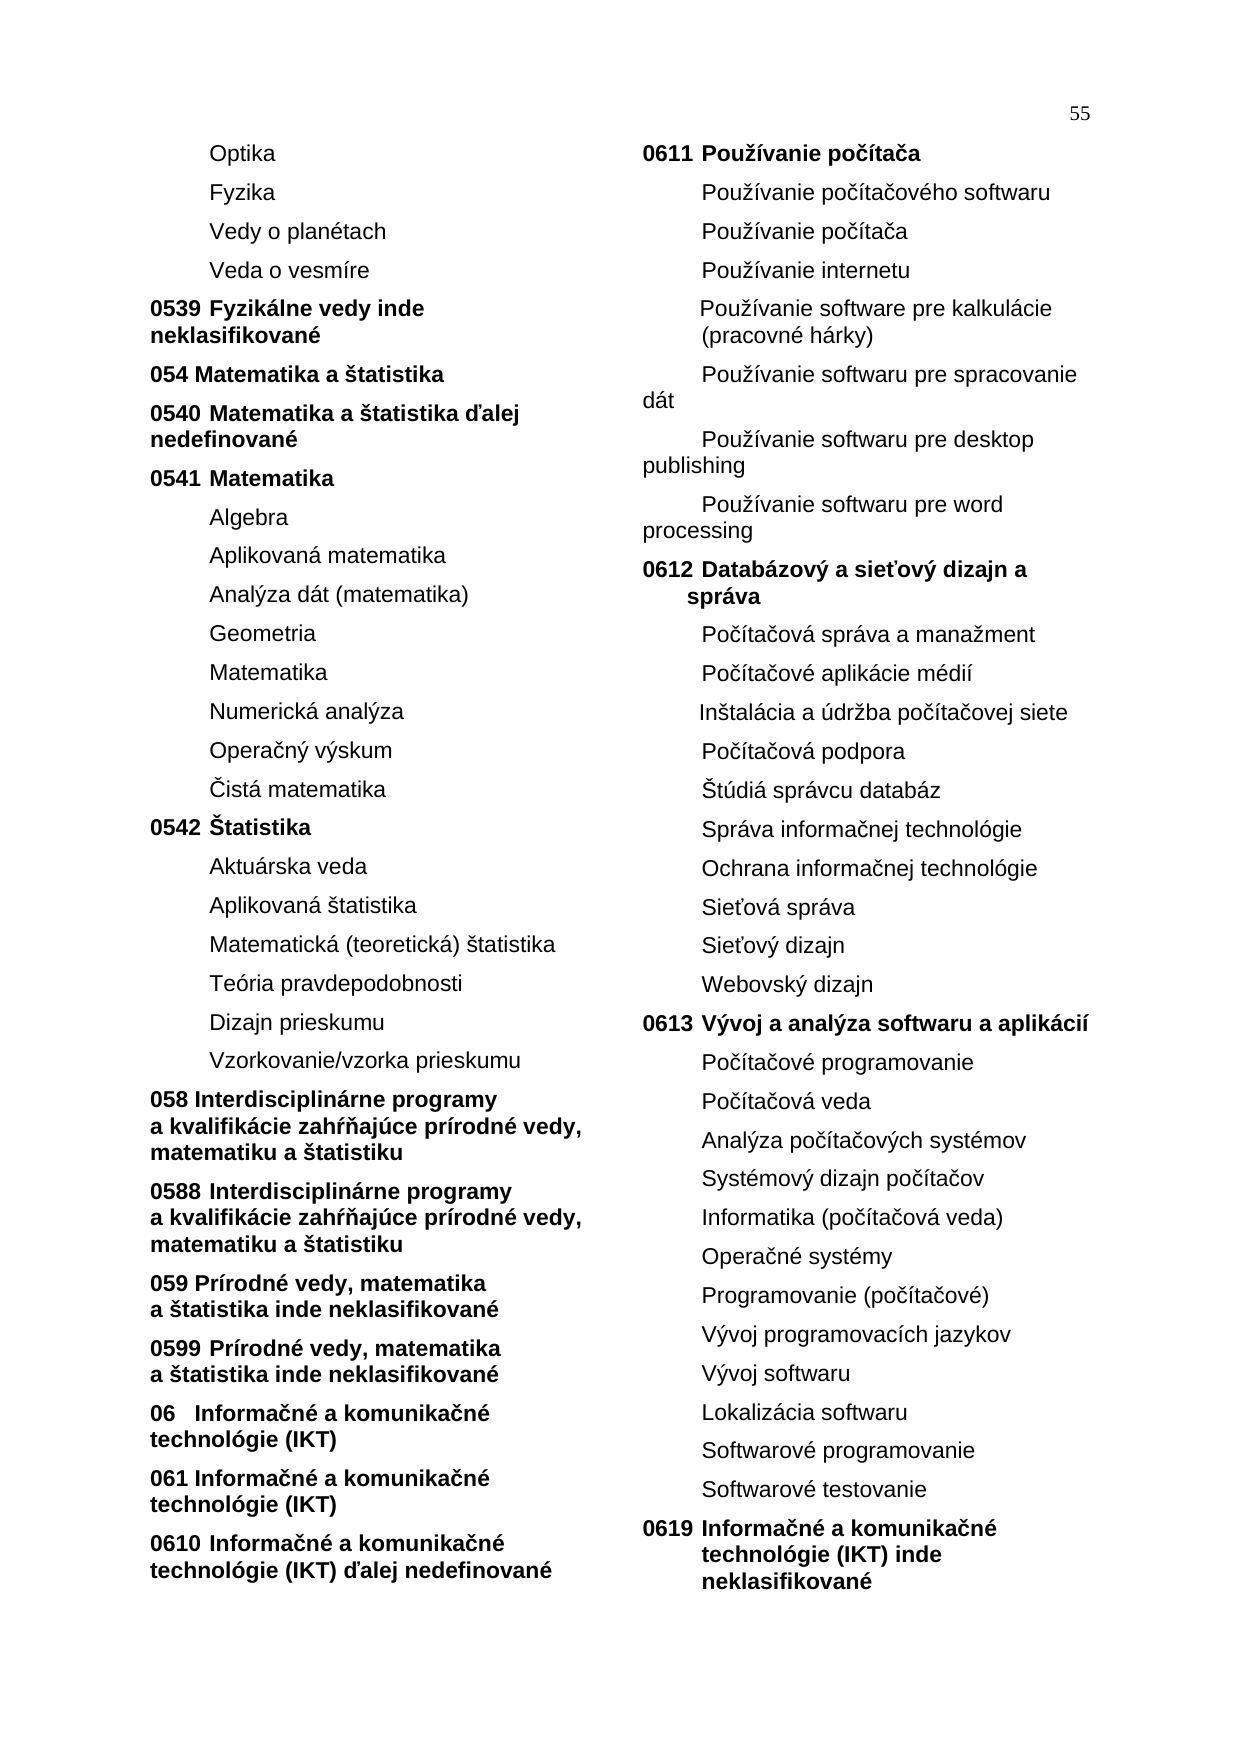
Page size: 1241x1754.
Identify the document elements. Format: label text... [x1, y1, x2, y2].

text Fyzika [150, 179, 598, 205]
text Aplikovaná matematika [150, 542, 598, 569]
text Operačné systémy [642, 1243, 1090, 1269]
text Používanie software pre kalkulácie (pracovné hárky) [642, 295, 1090, 348]
text 0588 Interdisciplinárne programy a kvalifikácie zahŕňajúce prírodné vedy, matematiku a štatistiku [150, 1178, 598, 1257]
text Systémový dizajn počítačov [642, 1165, 1090, 1192]
text Aktuárska veda [150, 853, 598, 879]
text 06 Informačné a komunikačné technológie (IKT) [150, 1400, 598, 1453]
text Operačný výskum [150, 737, 598, 763]
text Počítačové aplikácie médií [642, 660, 1090, 687]
text Štúdiá správcu databáz [642, 777, 1090, 803]
text 0619 Informačné a komunikačné technológie (IKT) inde neklasifikované [642, 1515, 1090, 1594]
text Webovský dizajn [642, 971, 1090, 997]
text Algebra [150, 503, 598, 530]
text Dizajn prieskumu [150, 1009, 598, 1035]
text Optika [150, 140, 598, 166]
text Vývoj programovacích jazykov [642, 1321, 1090, 1347]
text 061 Informačné a komunikačné technológie (IKT) [150, 1465, 598, 1518]
text Informatika (počítačová veda) [642, 1204, 1090, 1231]
text Sieťová správa [642, 893, 1090, 920]
text Lokalizácia softwaru [642, 1398, 1090, 1425]
text Analýza počítačových systémov [642, 1127, 1090, 1153]
text Teória pravdepodobnosti [150, 970, 598, 996]
text Používanie softwaru pre word processing [642, 491, 1090, 544]
text 0610 Informačné a komunikačné technológie (IKT) ďalej nedefinované [150, 1530, 598, 1583]
text Počítačová správa a manažment [642, 621, 1090, 648]
text Veda o vesmíre [150, 257, 598, 283]
text Čistá matematika [150, 776, 598, 802]
text 058 Interdisciplinárne programy a kvalifikácie zahŕňajúce prírodné vedy, matematiku a štatistiku [150, 1086, 598, 1165]
text Softwarové programovanie [642, 1437, 1090, 1464]
text Matematika [150, 659, 598, 685]
text Matematická (teoretická) štatistika [150, 931, 598, 957]
list Inštalácia a údržba počítačovej siete [698, 699, 1090, 726]
text Používanie softwaru pre desktop publishing [642, 426, 1090, 478]
text Numerická analýza [150, 698, 598, 724]
text Počítačové programovanie [642, 1049, 1090, 1075]
text Vedy o planétach [150, 218, 598, 244]
text Aplikovaná štatistika [150, 892, 598, 918]
text 0541 Matematika [150, 465, 598, 491]
text Vzorkovanie/vzorka prieskumu [150, 1047, 598, 1074]
text 0539 Fyzikálne vedy inde neklasifikované [150, 295, 598, 348]
text Vývoj softwaru [642, 1360, 1090, 1386]
text 0611 Používanie počítača [642, 140, 1090, 166]
text Používanie počítačového softwaru [642, 179, 1090, 205]
text Správa informačnej technológie [642, 816, 1090, 842]
text 0612 Databázový a sieťový dizajn a správa [642, 556, 1090, 609]
text 0542 Štatistika [150, 814, 598, 841]
text Sieťový dizajn [642, 932, 1090, 959]
text Počítačová veda [642, 1088, 1090, 1114]
text Analýza dát (matematika) [150, 581, 598, 608]
text Softwarové testovanie [642, 1476, 1090, 1503]
text Používanie softwaru pre spracovanie dát [642, 361, 1090, 413]
text 059 Prírodné vedy, matematika a štatistika inde neklasifikované [150, 1269, 598, 1322]
text Programovanie (počítačové) [642, 1282, 1090, 1308]
text Geometria [150, 620, 598, 646]
text 0540 Matematika a štatistika ďalej nedefinované [150, 399, 598, 452]
text Ochrana informačnej technológie [642, 854, 1090, 881]
text Používanie počítača [642, 218, 1090, 244]
text Počítačová podpora [642, 738, 1090, 764]
text 0599 Prírodné vedy, matematika a štatistika inde neklasifikované [150, 1335, 598, 1387]
text Používanie internetu [642, 257, 1090, 283]
text 054 Matematika a štatistika [150, 361, 598, 387]
text 0613 Vývoj a analýza softwaru a aplikácií [642, 1010, 1090, 1036]
